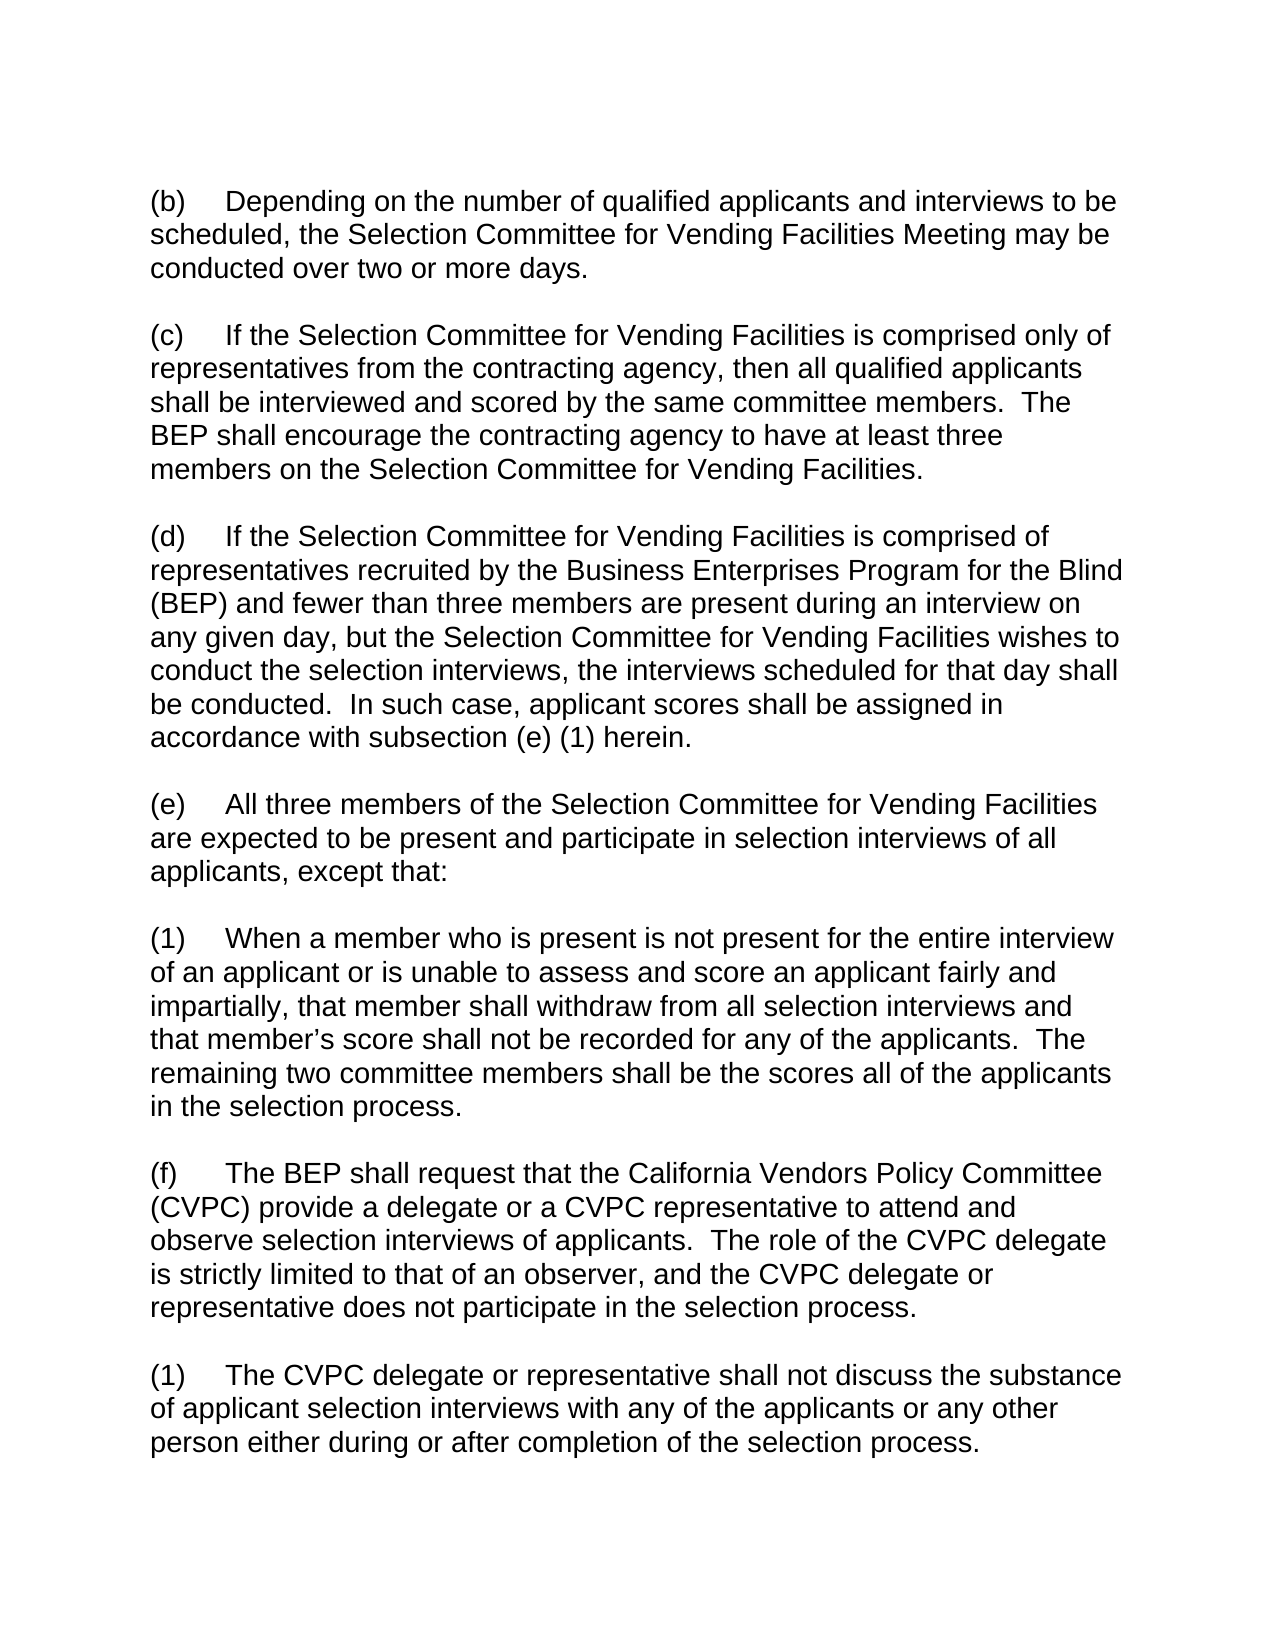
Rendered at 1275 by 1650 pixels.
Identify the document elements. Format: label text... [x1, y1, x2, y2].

text (e) All three members of the Selection Committee for Vending Facilities are expected to be present and participate in selection interviews of all applicants, except that: [150, 787, 1125, 888]
text (1) The CVPC delegate or representative shall not discuss the substance of applicant selection interviews with any of the applicants or any other person either during or after completion of the selection process. [150, 1357, 1125, 1458]
text (d) If the Selection Committee for Vending Facilities is comprised of representatives recruited by the Business Enterprises Program for the Blind (BEP) and fewer than three members are present during an interview on any given day, but the Selection Committee for Vending Facilities wishes to conduct the selection interviews, the interviews scheduled for that day shall be conducted. In such case, applicant scores shall be assigned in accordance with subsection (e) (1) herein. [150, 519, 1125, 754]
text (c) If the Selection Committee for Vending Facilities is comprised only of representatives from the contracting agency, then all qualified applicants shall be interviewed and scored by the same committee members. The BEP shall encourage the contracting agency to have at least three members on the Selection Committee for Vending Facilities. [150, 318, 1125, 485]
text (b) Depending on the number of qualified applicants and interviews to be scheduled, the Selection Committee for Vending Facilities Meeting may be conducted over two or more days. [150, 183, 1125, 284]
text (1) When a member who is present is not present for the entire interview of an applicant or is unable to assess and score an applicant fairly and impartially, that member shall withdraw from all selection interviews and that member’s score shall not be recorded for any of the applicants. The remaining two committee members shall be the scores all of the applicants in the selection process. [150, 921, 1125, 1123]
text (f) The BEP shall request that the California Vendors Policy Committee (CVPC) provide a delegate or a CVPC representative to attend and observe selection interviews of applicants. The role of the CVPC delegate is strictly limited to that of an observer, and the CVPC delegate or representative does not participate in the selection process. [150, 1156, 1125, 1324]
